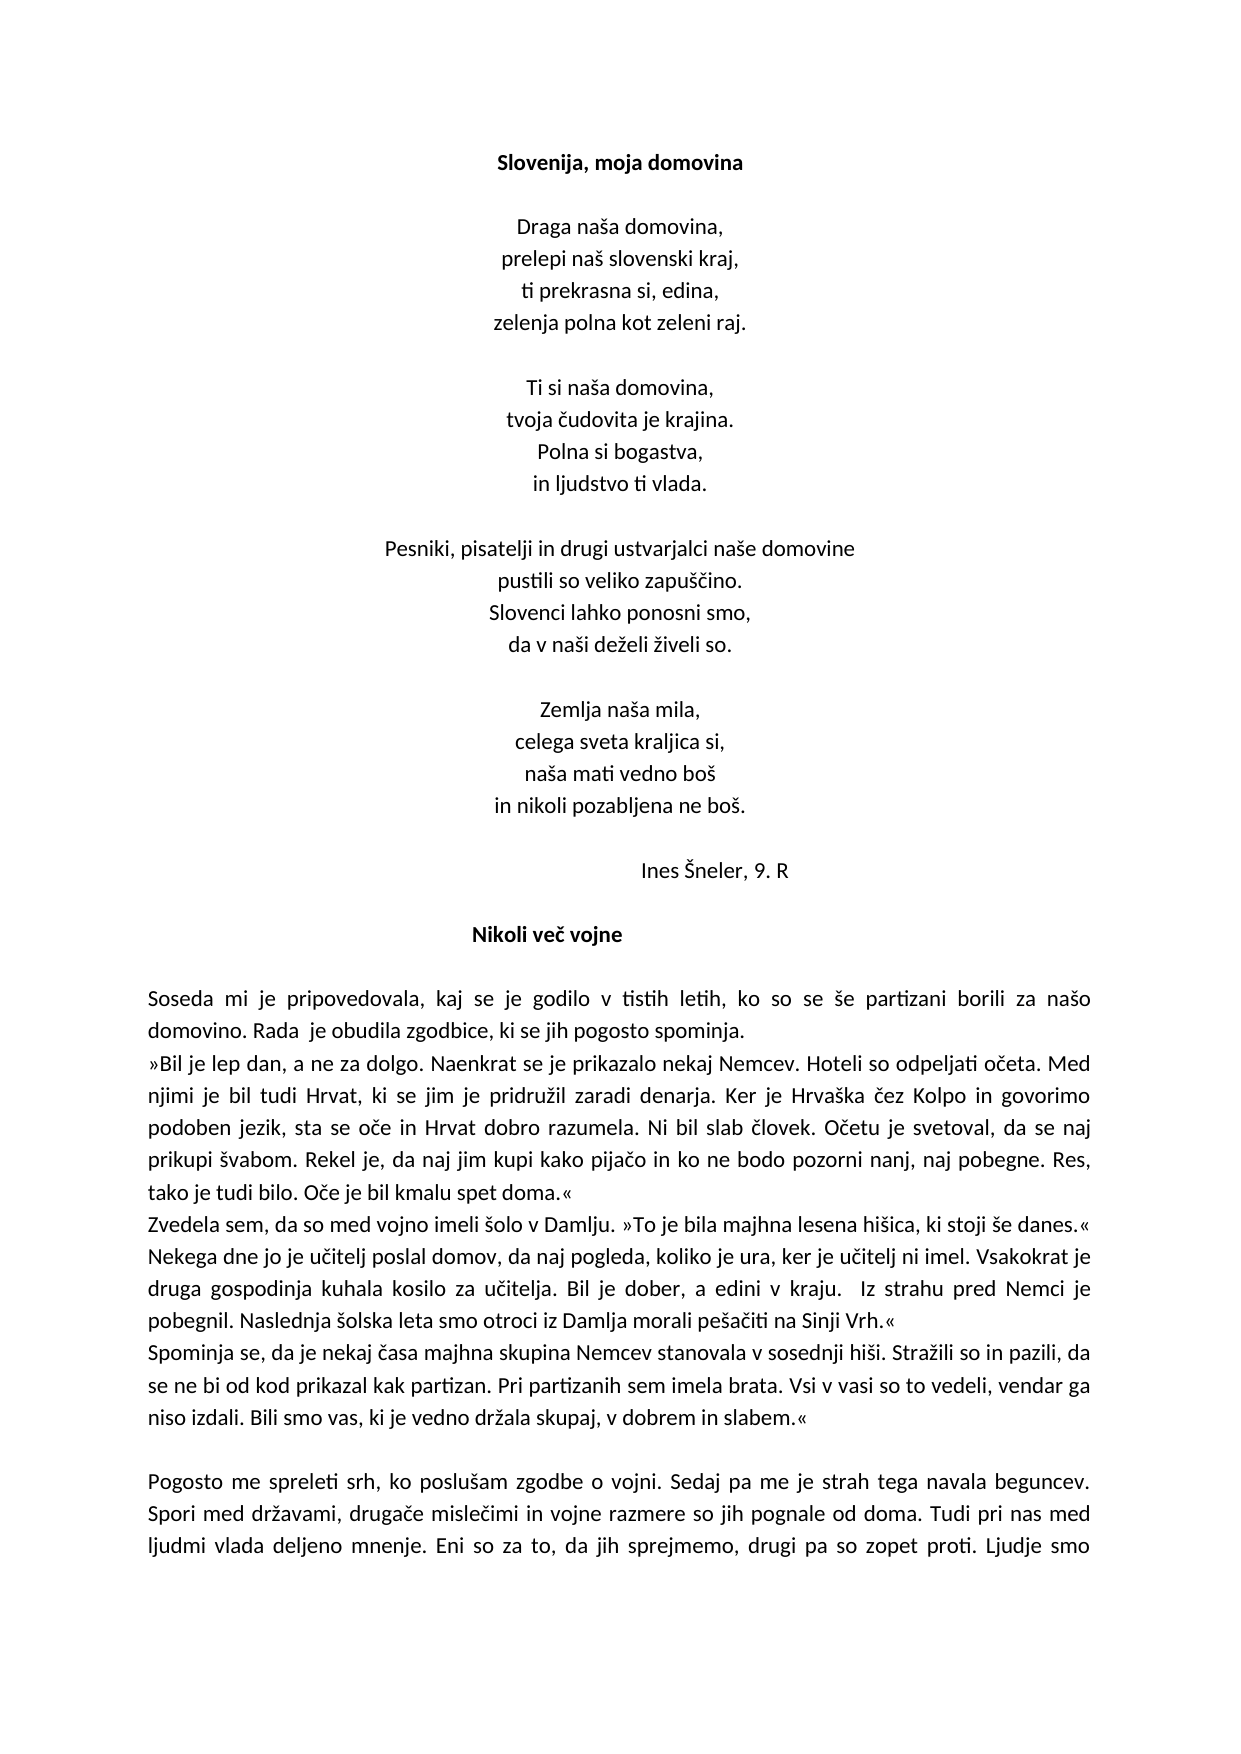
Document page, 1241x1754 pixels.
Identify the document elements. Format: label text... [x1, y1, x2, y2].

text naša mati vedno boš [148, 759, 1093, 787]
text Nikoli več vojne [148, 920, 1093, 948]
text Slovenija, moja domovina [148, 148, 1093, 176]
text Draga naša domovina, [148, 212, 1093, 240]
text Zemlja naša mila, [148, 695, 1093, 723]
text Soseda mi je pripovedovala, kaj se je godilo v tistih letih, ko so se še partizani borili za našo domovino. Rada je obudila zgodbice, ki se jih pogosto spominja. [148, 984, 1093, 1045]
text »Bil je lep dan, a ne za dolgo. Naenkrat se je prikazalo nekaj Nemcev. Hoteli so odpeljati očeta. Med njimi je bil tudi Hrvat, ki se jim je pridružil zaradi denarja. Ker je Hrvaška čez Kolpo in govorimo podoben jezik, sta se oče in Hrvat dobro razumela. Ni bil slab človek. Očetu je svetoval, da se naj prikupi švabom. Rekel je, da naj jim kupi kako pijačo in ko ne bodo pozorni nanj, naj pobegne. Res, tako je tudi bilo. Oče je bil kmalu spet doma.« [148, 1049, 1093, 1206]
text da v naši deželi živeli so. [148, 630, 1093, 658]
text Zvedela sem, da so med vojno imeli šolo v Damlju. »To je bila majhna lesena hišica, ki stoji še danes.« Nekega dne jo je učitelj poslal domov, da naj pogleda, koliko je ura, ker je učitelj ni imel. Vsakokrat je druga gospodinja kuhala kosilo za učitelja. Bil je dober, a edini v kraju. Iz strahu pred Nemci je pobegnil. Naslednja šolska leta smo otroci iz Damlja morali pešačiti na Sinji Vrh.« [148, 1210, 1093, 1334]
text Pesniki, pisatelji in drugi ustvarjalci naše domovine [148, 534, 1093, 562]
text prelepi naš slovenski kraj, [148, 244, 1093, 272]
text Polna si bogastva, [148, 437, 1093, 465]
text Ines Šneler, 9. R [148, 856, 1093, 884]
text Spominja se, da je nekaj časa majhna skupina Nemcev stanovala v sosednji hiši. Stražili so in pazili, da se ne bi od kod prikazal kak partizan. Pri partizanih sem imela brata. Vsi v vasi so to vedeli, vendar ga niso izdali. Bili smo vas, ki je vedno držala skupaj, v dobrem in slabem.« [148, 1338, 1093, 1431]
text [148, 1467, 1093, 1560]
text ti prekrasna si, edina, [148, 276, 1093, 304]
text Ti si naša domovina, [148, 373, 1093, 401]
text tvoja čudovita je krajina. [148, 405, 1093, 433]
text celega sveta kraljica si, [148, 727, 1093, 755]
text Slovenci lahko ponosni smo, [148, 598, 1093, 626]
text in nikoli pozabljena ne boš. [148, 791, 1093, 819]
text in ljudstvo ti vlada. [148, 469, 1093, 497]
text pustili so veliko zapuščino. [148, 566, 1093, 594]
text zelenja polna kot zeleni raj. [148, 308, 1093, 337]
